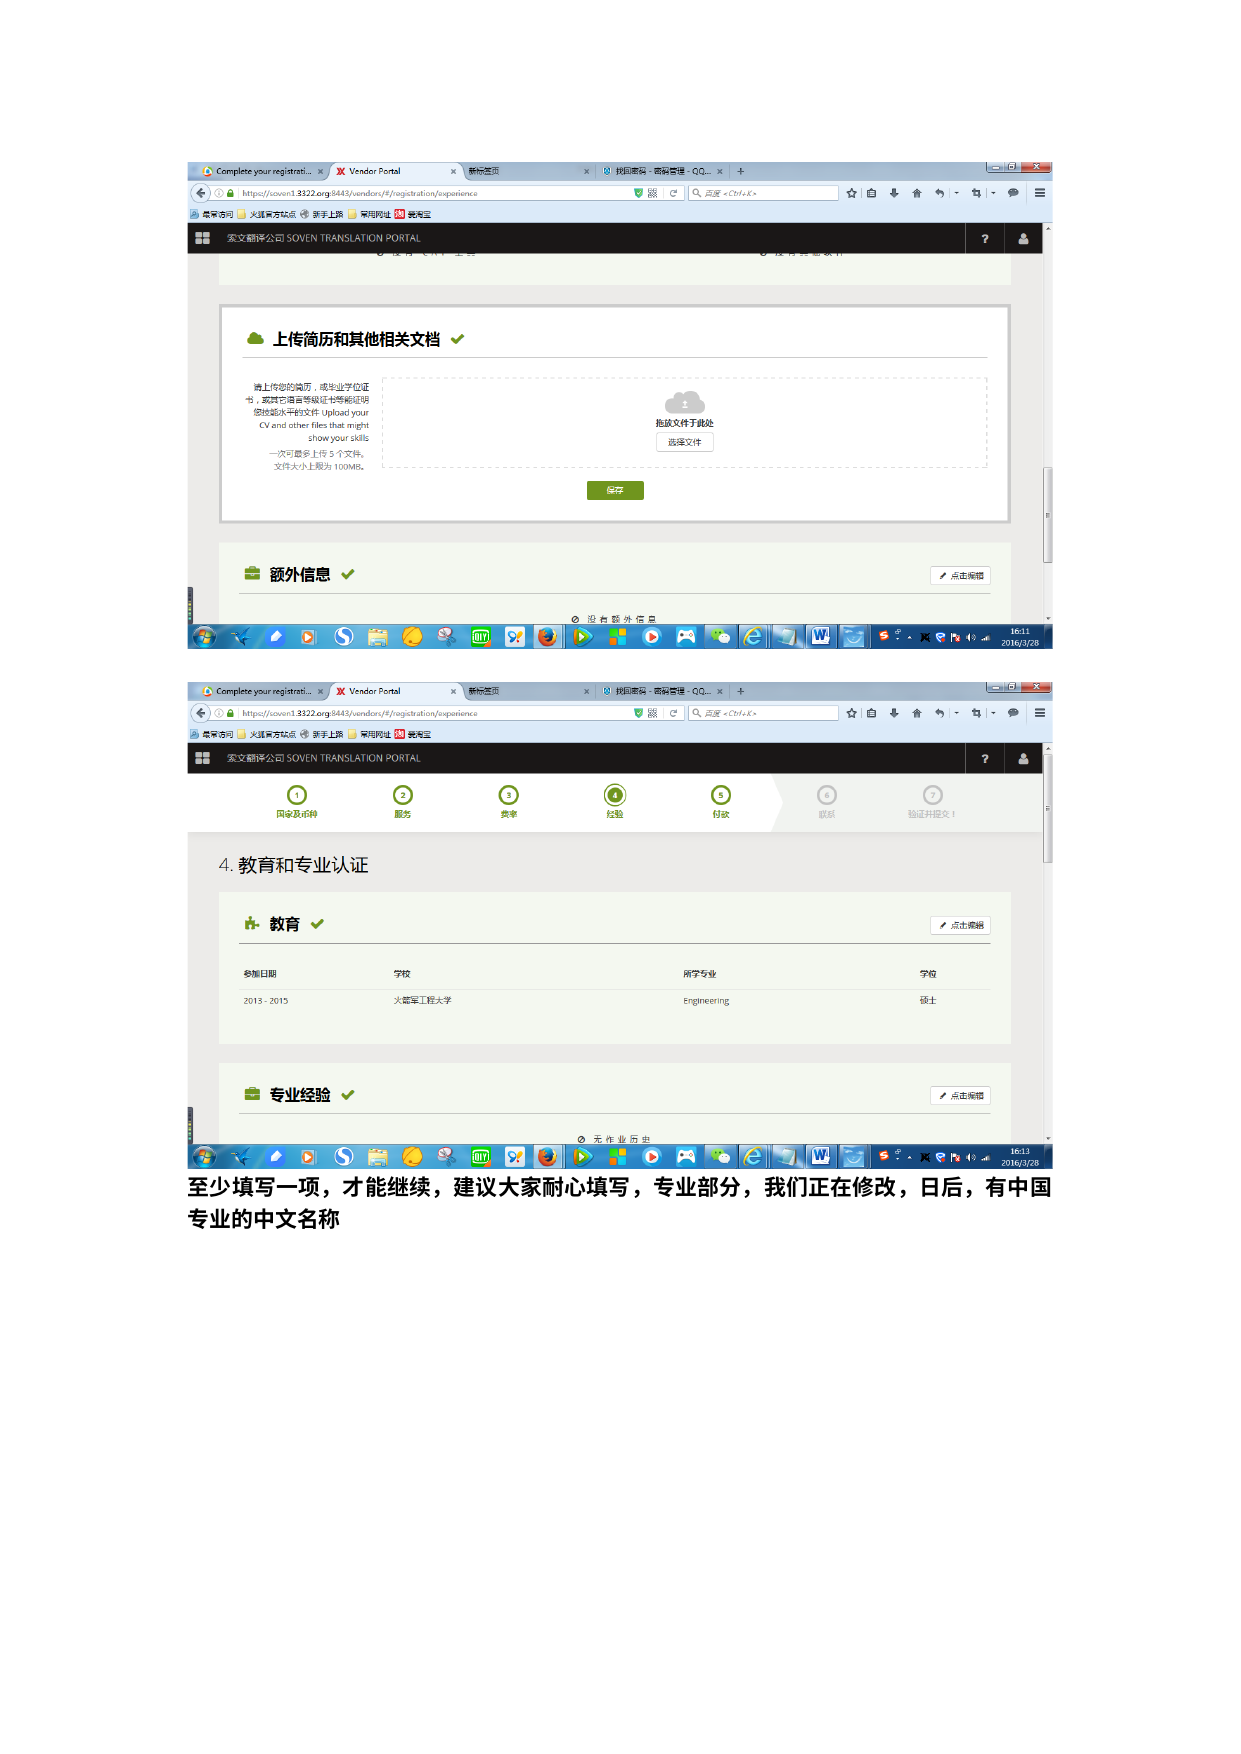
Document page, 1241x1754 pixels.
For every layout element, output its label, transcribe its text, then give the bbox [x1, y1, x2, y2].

text 至少填写一项，才能继续，建议大家耐心填写，专业部分，我们正在修改，日后，有中国专业的中文名称 [187, 1169, 1053, 1234]
picture [187, 682, 1053, 1169]
picture [187, 162, 1053, 649]
